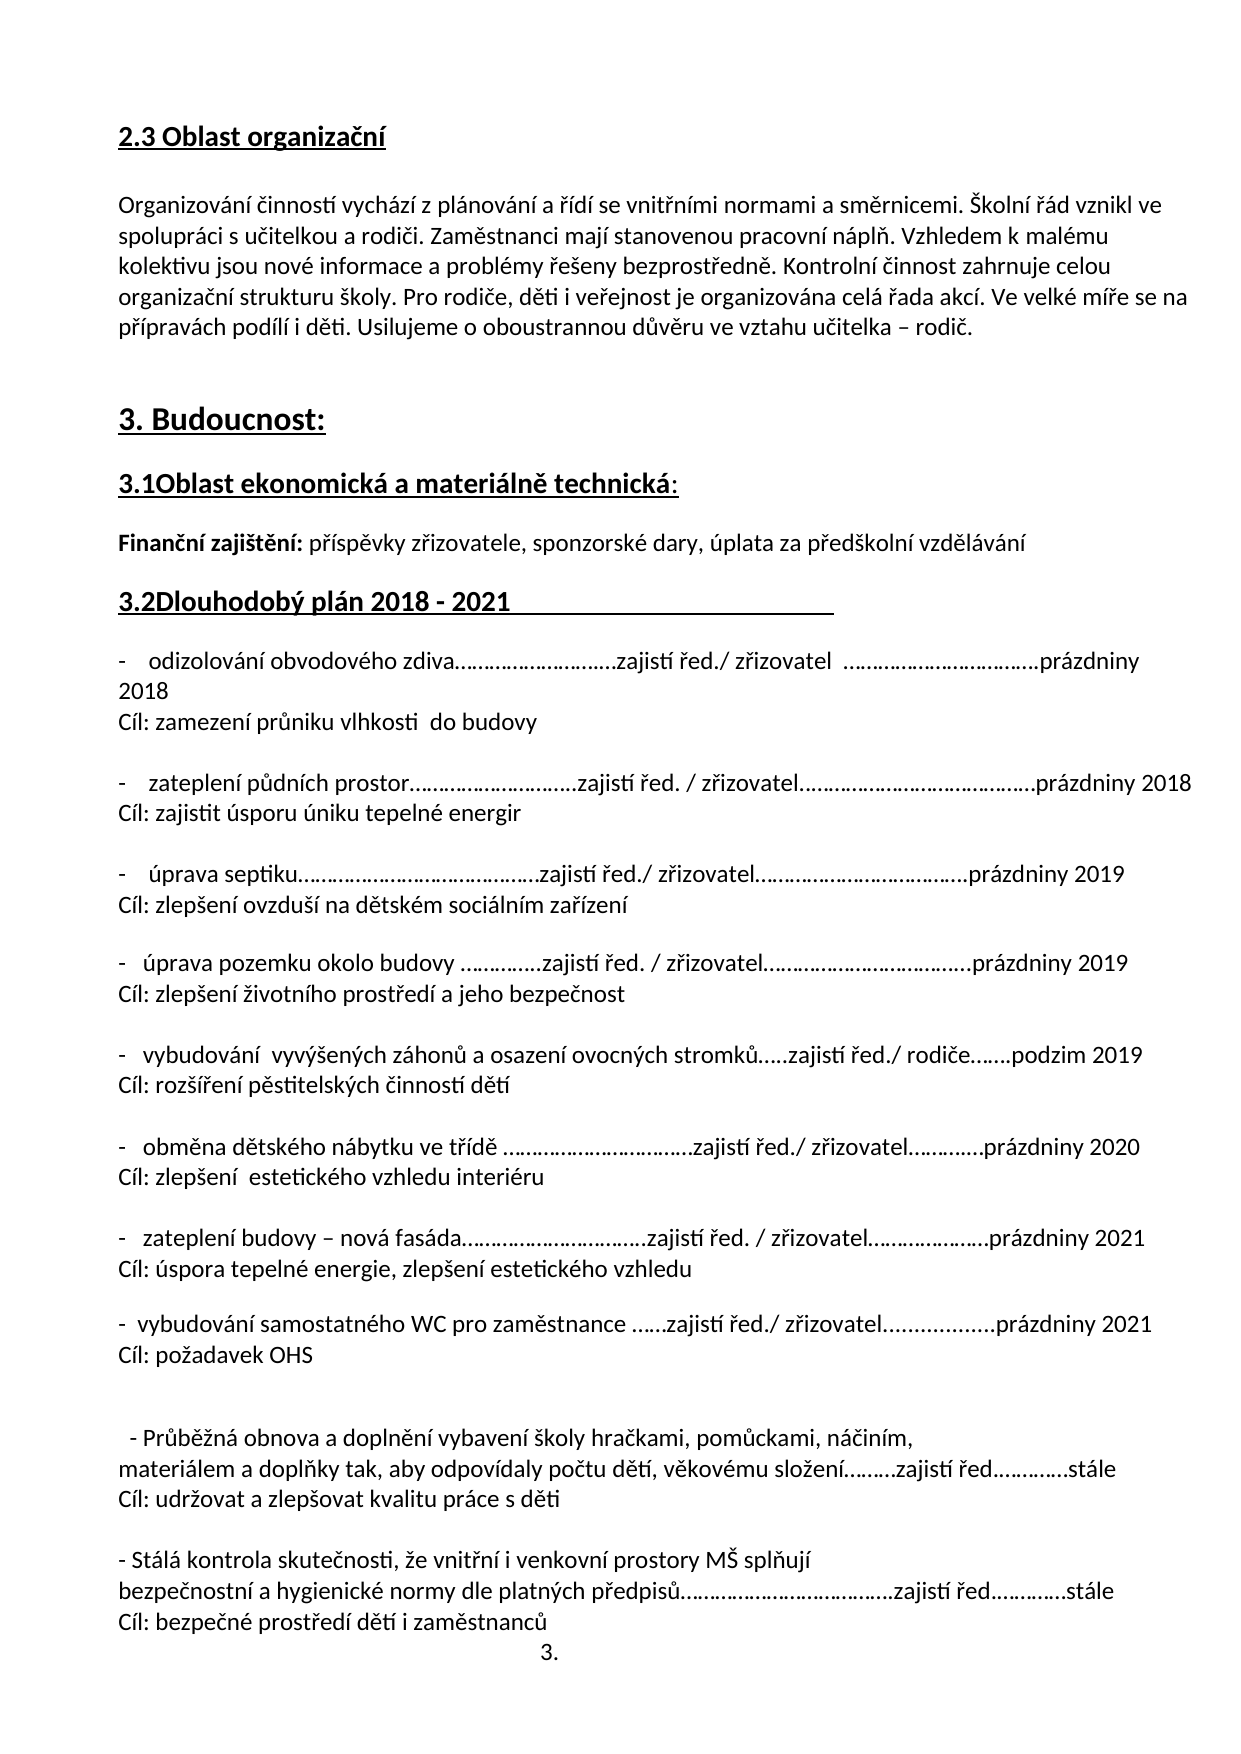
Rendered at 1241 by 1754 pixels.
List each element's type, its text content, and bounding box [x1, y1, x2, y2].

text 3. [118, 1636, 1196, 1667]
text Cíl: zajistit úsporu úniku tepelné energir [118, 797, 1196, 828]
text Cíl: bezpečné prostředí dětí i zaměstnanců [118, 1606, 1196, 1636]
text - úprava septiku……………………………………zajistí řed./ zřizovatel……………………………….prázdniny 2019 [118, 858, 1196, 889]
text - Průběžná obnova a doplnění vybavení školy hračkami, pomůckami, náčiním, materiálem a doplňky tak, aby odpovídaly počtu dětí, věkovému složení………zajistí řed.…………stále [118, 1423, 1196, 1484]
text 3.2Dlouhodobý plán 2018 - 2021 [118, 583, 1196, 619]
text 3. Budoucnost: [118, 398, 1196, 438]
text Organizování činností vychází z plánování a řídí se vnitřními normami a směrnicemi. Školní řád vznikl ve spolupráci s učitelkou a rodiči. Zaměstnanci mají stanovenou pracovní náplň. Vzhledem k malému kolektivu jsou nové informace a problémy řešeny bezprostředně. Kontrolní činnost zahrnuje celou organizační strukturu školy. Pro rodiče, děti i veřejnost je organizována celá řada akcí. Ve velké míře se na přípravách podílí i děti. Usilujeme o oboustrannou důvěru ve vztahu učitelka – rodič. [118, 189, 1196, 342]
text bezpečnostní a hygienické normy dle platných předpisů……………………………….zajistí řed.…………stále [118, 1575, 1196, 1606]
text 3.1Oblast ekonomická a materiálně technická: [118, 465, 1196, 501]
text 2.3 Oblast organizační [118, 118, 1196, 154]
text Cíl: zlepšení ovzduší na dětském sociálním zařízení [118, 889, 1196, 919]
text Cíl: úspora tepelné energie, zlepšení estetického vzhledu [118, 1253, 1196, 1283]
text - obměna dětského nábytku ve třídě ……………………………zajistí řed./ zřizovatel……….…prázdniny 2020 [118, 1131, 1196, 1161]
text Cíl: zlepšení estetického vzhledu interiéru [118, 1161, 1196, 1192]
text Cíl: zlepšení životního prostředí a jeho bezpečnost [118, 978, 1196, 1008]
text - Stálá kontrola skutečnosti, že vnitřní i venkovní prostory MŠ splňují [118, 1545, 1196, 1575]
text - úprava pozemku okolo budovy …………..zajistí řed. / zřizovatel……………………………...prázdniny 2019 [118, 947, 1196, 978]
text - zateplení půdních prostor………………………..zajistí řed. / zřizovatel..…………………………………prázdniny 2018 [118, 767, 1196, 797]
text - vybudování samostatného WC pro zaměstnance ……zajistí řed./ zřizovatel..................prázdniny 2021 [118, 1308, 1196, 1339]
text Cíl: rozšíření pěstitelských činností dětí [118, 1069, 1196, 1100]
text - vybudování vyvýšených záhonů a osazení ovocných stromků…..zajistí řed./ rodiče…….podzim 2019 [118, 1039, 1196, 1069]
text Cíl: zamezení průniku vlhkosti do budovy [118, 706, 1196, 736]
text Finanční zajištění: příspěvky zřizovatele, sponzorské dary, úplata za předškolní vzdělávání [118, 527, 1196, 558]
text Cíl: požadavek OHS [118, 1339, 1196, 1369]
text - odizolování obvodového zdiva…………………….…zajistí řed./ zřizovatel …………………………….prázdniny 2018 [118, 645, 1196, 706]
text Cíl: udržovat a zlepšovat kvalitu práce s děti [118, 1484, 1196, 1514]
text - zateplení budovy – nová fasáda…………………………..zajistí řed. / zřizovatel…………………prázdniny 2021 [118, 1222, 1196, 1253]
